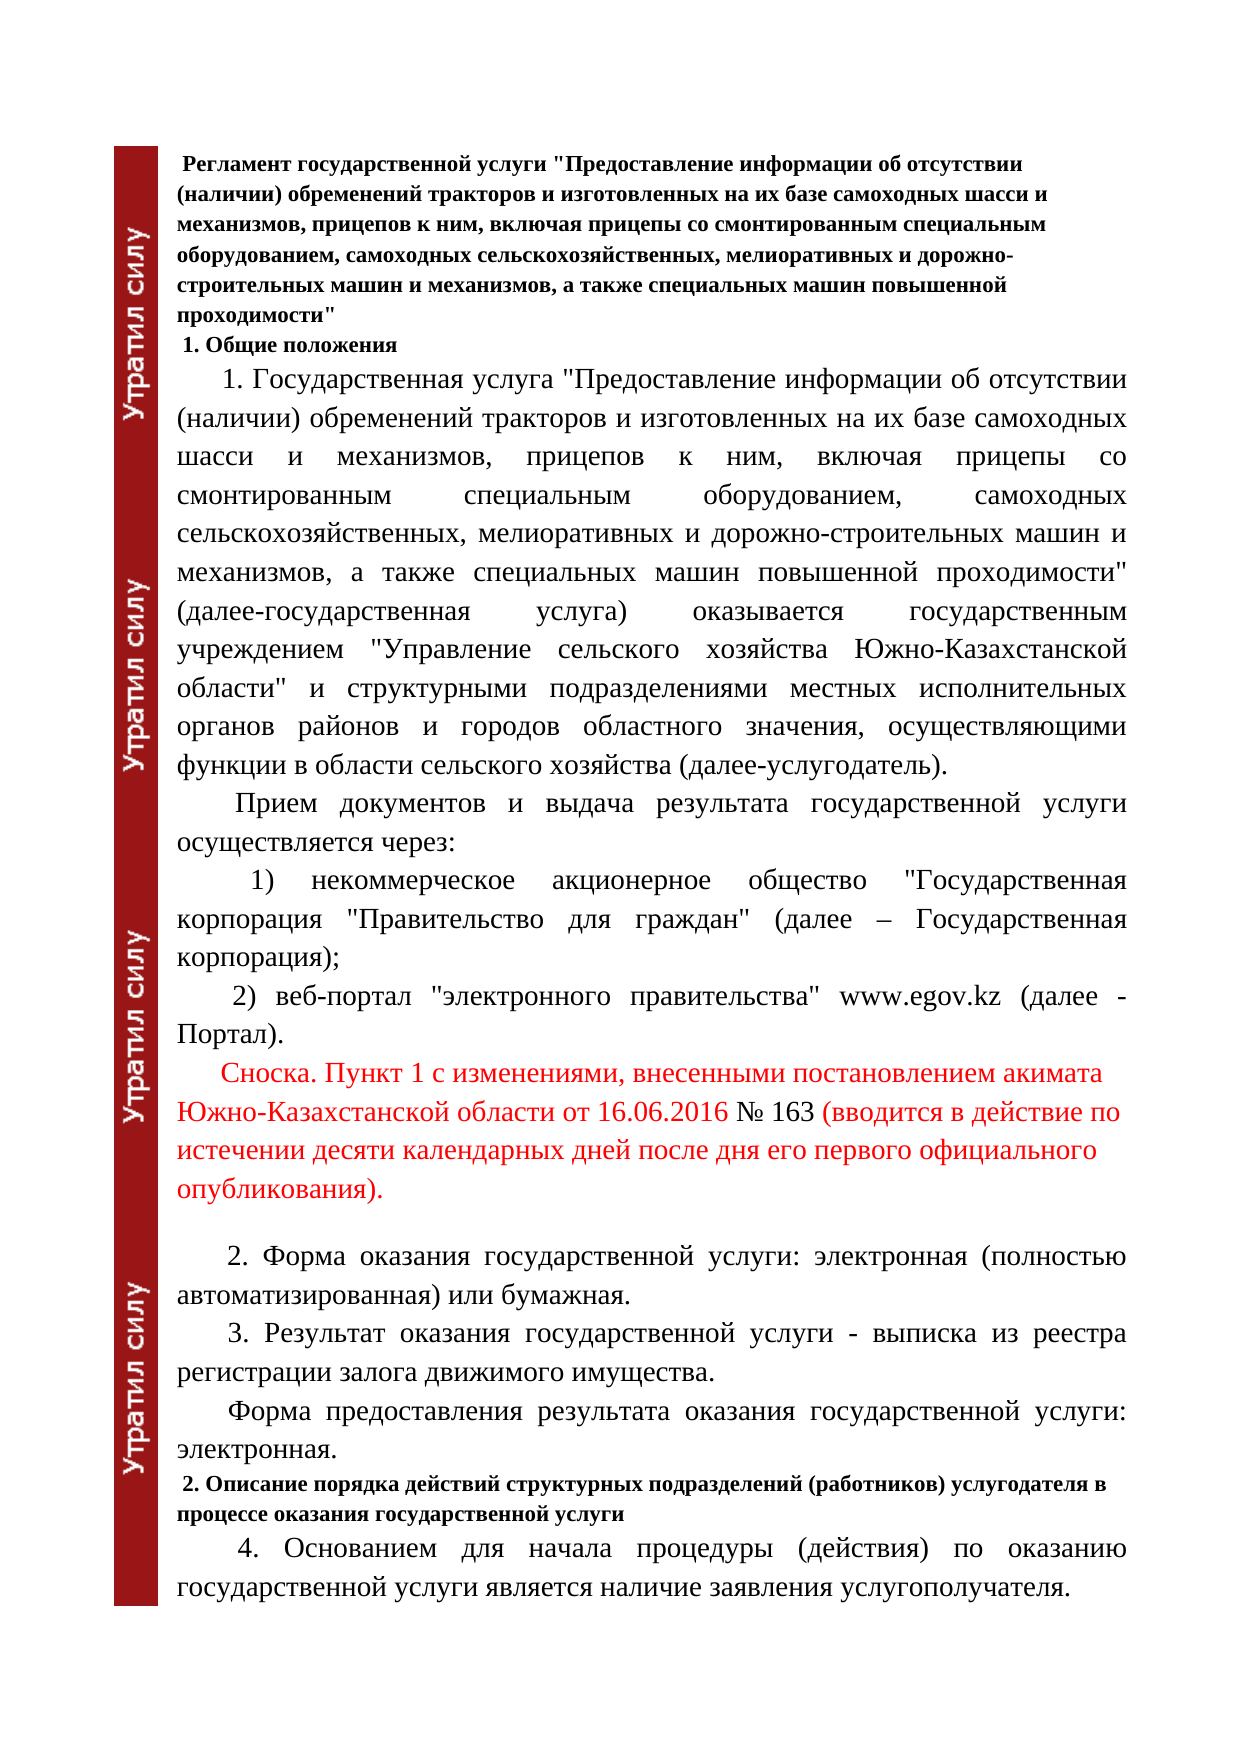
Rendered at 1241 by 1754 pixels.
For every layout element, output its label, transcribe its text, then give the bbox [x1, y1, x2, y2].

text 4. Основанием для начала процедуры (действия) по оказанию государственной услуги является наличие заявления услугополучателя. [112, 1530, 1128, 1602]
text 2. Форма оказания государственной услуги: электронная (полностью автоматизированная) или бумажная. [112, 1238, 1128, 1311]
picture [114, 973, 158, 978]
text 3. Результат оказания государственной услуги - выписка из реестра регистрации залога движимого имущества. [112, 1316, 1128, 1388]
text 2) веб-портал "электронного правительства" www.egov.kz (далее - Портал). [112, 978, 1128, 1050]
picture [114, 1526, 158, 1530]
text 1. Общие положения [112, 331, 1128, 358]
text Сноска. Пункт 1 с изменениями, внесенными постановлением акимата Южно-Казахстанской области от 16.06.2016 № 163 (вводится в действие по истечении десяти календарных дней после дня его первого официального опубликования). [112, 1055, 1128, 1234]
picture [114, 1311, 158, 1316]
text Форма предоставления результата оказания государственной услуги: электронная. [112, 1393, 1128, 1465]
text Прием документов и выдача результата государственной услуги осуществляется через: [112, 785, 1128, 857]
picture [114, 1234, 158, 1238]
picture [114, 327, 158, 331]
picture [114, 1388, 158, 1393]
picture [114, 857, 158, 862]
picture [114, 780, 158, 785]
text 2. Описание порядка действий структурных подразделений (работников) услугодателя в процессе оказания государственной услуги [112, 1470, 1128, 1526]
text 1) некоммерческое акционерное общество "Государственная корпорация "Правительство для граждан" (далее – Государственная корпорация); [112, 862, 1128, 973]
picture [114, 146, 158, 150]
text Регламент государственной услуги "Предоставление информации об отсутствии (наличии) обременений тракторов и изготовленных на их базе самоходных шасси и механизмов, прицепов к ним, включая прицепы со смонтированным специальным оборудованием, самоходных сельскохозяйственных, мелиоративных и дорожно-строительных машин и механизмов, а также специальных машин повышенной проходимости" [112, 150, 1128, 327]
picture [114, 1602, 158, 1606]
picture [114, 1050, 158, 1055]
text 1. Государственная услуга "Предоставление информации об отсутствии (наличии) обременений тракторов и изготовленных на их базе самоходных шасси и механизмов, прицепов к ним, включая прицепы со смонтированным специальным оборудованием, самоходных сельскохозяйственных, мелиоративных и дорожно-строительных машин и механизмов, а также специальных машин повышенной проходимости" (далее-государственная услуга) оказывается государственным учреждением "Управление сельского хозяйства Южно-Казахстанской области" и структурными подразделениями местных исполнительных органов районов и городов областного значения, осуществляющими функции в области сельского хозяйства (далее-услугодатель). [112, 361, 1128, 780]
picture [114, 1465, 158, 1470]
